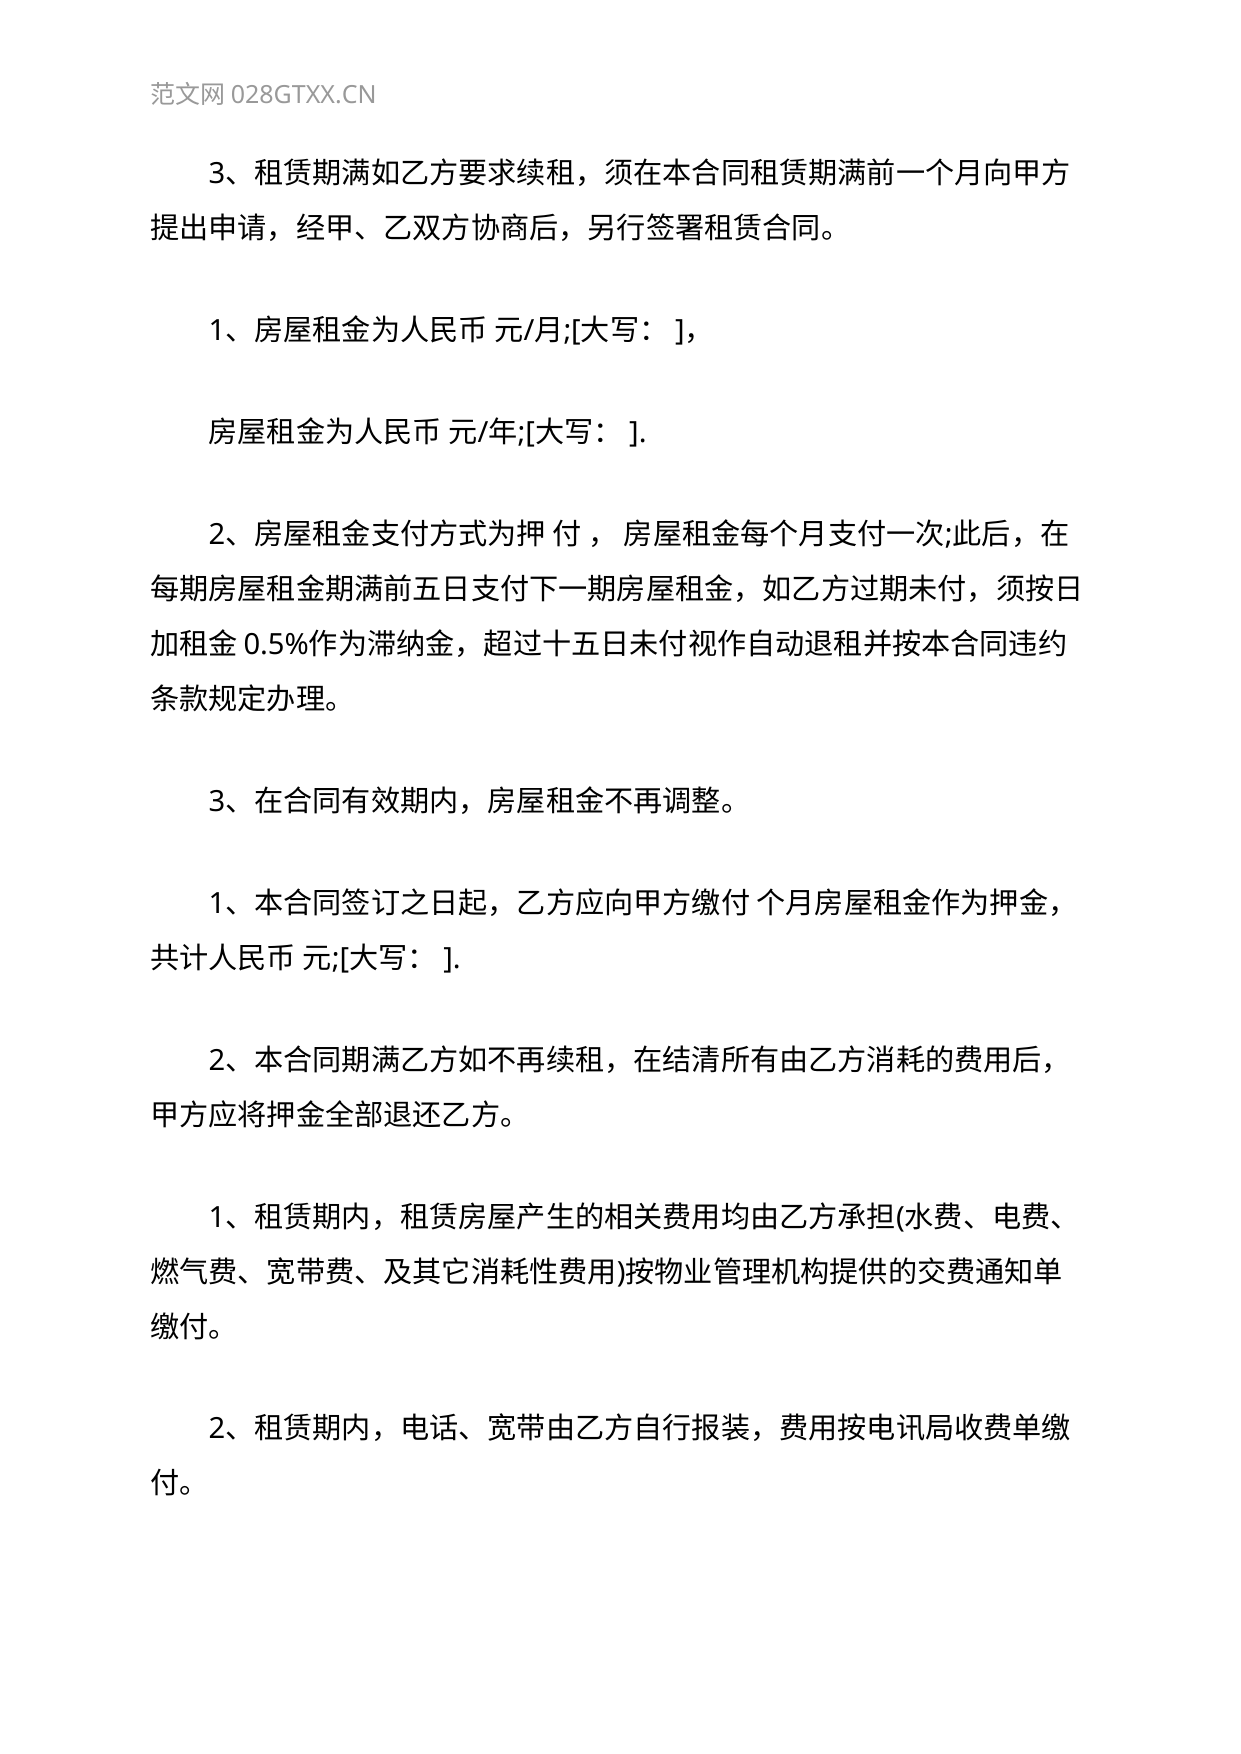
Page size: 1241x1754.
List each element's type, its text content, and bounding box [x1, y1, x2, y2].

text 2、本合同期满乙方如不再续租，在结清所有由乙方消耗的费用后，甲方应将押金全部退还乙方。 [150, 1036, 1090, 1134]
text 2、房屋租金支付方式为押 付 ， 房屋租金每个月支付一次;此后，在每期房屋租金期满前五日支付下一期房屋租金，如乙方过期未付，须按日加租金0.5%作为滞纳金，超过十五日未付视作自动退租并按本合同违约条款规定办理。 [150, 511, 1090, 718]
text 3、租赁期满如乙方要求续租，须在本合同租赁期满前一个月向甲方提出申请，经甲、乙双方协商后，另行签署租赁合同。 [150, 150, 1090, 247]
text 3、在合同有效期内，房屋租金不再调整。 [150, 777, 1090, 820]
text 2、租赁期内，电话、宽带由乙方自行报装，费用按电讯局收费单缴付。 [150, 1405, 1090, 1502]
text 1、租赁期内，租赁房屋产生的相关费用均由乙方承担(水费、电费、燃气费、宽带费、及其它消耗性费用)按物业管理机构提供的交费通知单缴付。 [150, 1193, 1090, 1345]
text 1、本合同签订之日起，乙方应向甲方缴付 个月房屋租金作为押金，共计人民币 元;[大写： ]. [150, 879, 1090, 977]
text 房屋租金为人民币 元/年;[大写： ]. [150, 409, 1090, 451]
text 1、房屋租金为人民币 元/月;[大写： ]， [150, 307, 1090, 349]
